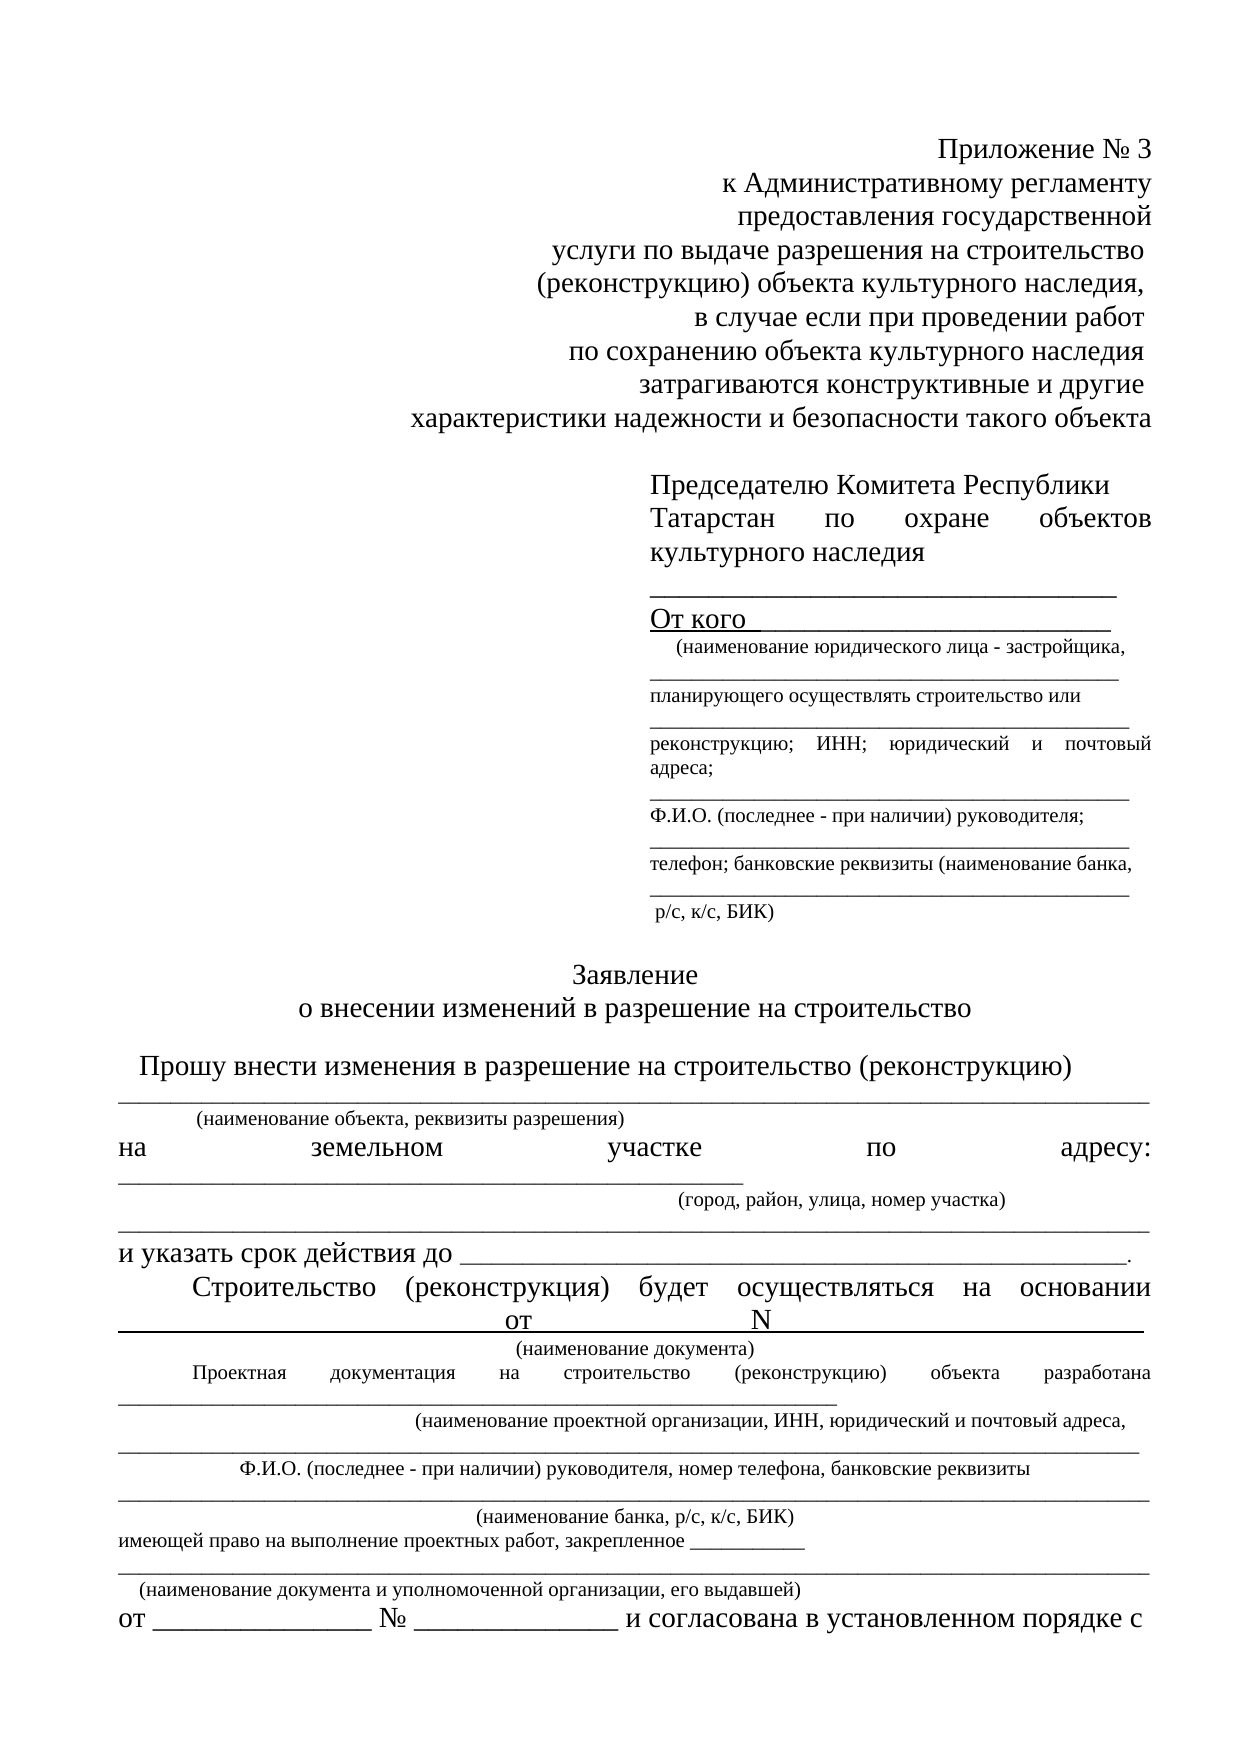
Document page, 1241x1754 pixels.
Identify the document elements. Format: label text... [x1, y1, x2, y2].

text к Административному регламенту [118, 165, 1152, 198]
text Татарстан по охране объектов культурного наследия [650, 500, 1152, 567]
text (наименование банка, р/с, к/с, БИК) [118, 1504, 1152, 1528]
text Приложение № 3 [118, 131, 1152, 165]
text имеющей право на выполнение проектных работ, закрепленное ___________ [118, 1528, 1152, 1552]
text Заявление [118, 957, 1152, 990]
text ________________________________ [650, 567, 1152, 601]
text Ф.И.О. (последнее - при наличии) руководителя, номер телефона, банковские реквизиты [118, 1456, 1152, 1480]
text о внесении изменений в разрешение на строительство [118, 990, 1152, 1024]
text Председателю Комитета Республики [650, 467, 1152, 500]
text Проектная документация на строительство (реконструкцию) объекта разработана _____________________________________________________________________ [118, 1360, 1152, 1408]
text от _______________ № ______________ и согласована в установленном порядке с [118, 1601, 1152, 1634]
text телефон; банковские реквизиты (наименование банка, [650, 851, 1152, 875]
text (наименование документа) [118, 1336, 1152, 1360]
text __________________________________________________________________________________________________ [118, 1432, 1152, 1456]
text Строительство (реконструкция) будет осуществляться на основании __________________________ от ______________ N _________________________ [118, 1269, 1152, 1336]
text ___________________________________________________________________________________________________ [118, 1081, 1152, 1106]
text (наименование объекта, реквизиты разрешения) [118, 1106, 1152, 1129]
text (наименование проектной организации, ИНН, юридический и почтовый адреса, [118, 1408, 1152, 1432]
text ___________________________________________________________________________________________________ [118, 1480, 1152, 1504]
text (наименование документа и уполномоченной организации, его выдавшей) [118, 1577, 1152, 1601]
text р/с, к/с, БИК) [650, 899, 1152, 923]
text планирующего осуществлять строительство или [650, 683, 1152, 707]
text ______________________________________________ [650, 779, 1152, 803]
text ______________________________________________ [650, 875, 1152, 899]
text ______________________________________________ [650, 707, 1152, 731]
text и указать срок действия до ________________________________________________________________. [118, 1235, 1152, 1269]
text ______________________________________________ [650, 827, 1152, 851]
text ___________________________________________________________________________________________________ [118, 1211, 1152, 1235]
text Прошу внести изменения в разрешение на строительство (реконструкцию) [118, 1048, 1152, 1081]
text Ф.И.О. (последнее - при наличии) руководителя; [650, 803, 1152, 827]
text _____________________________________________ [650, 658, 1152, 683]
text ___________________________________________________________________________________________________ [118, 1552, 1152, 1577]
text на земельном участке по адресу: ____________________________________________________________ [118, 1129, 1152, 1187]
text От кого_________________________ [650, 601, 1152, 634]
text (город, район, улица, номер участка) [118, 1187, 1152, 1211]
text предоставления государственной услуги по выдаче разрешения на строительство (реконструкцию) объекта культурного наследия, в случае если при проведении работ по сохранению объекта культурного наследия затрагиваются конструктивные и другие характеристики надежности и безопасности такого объекта [118, 198, 1152, 433]
text реконструкцию; ИНН; юридический и почтовый адреса; [650, 731, 1152, 779]
text (наименование юридического лица - застройщика, [650, 634, 1152, 658]
